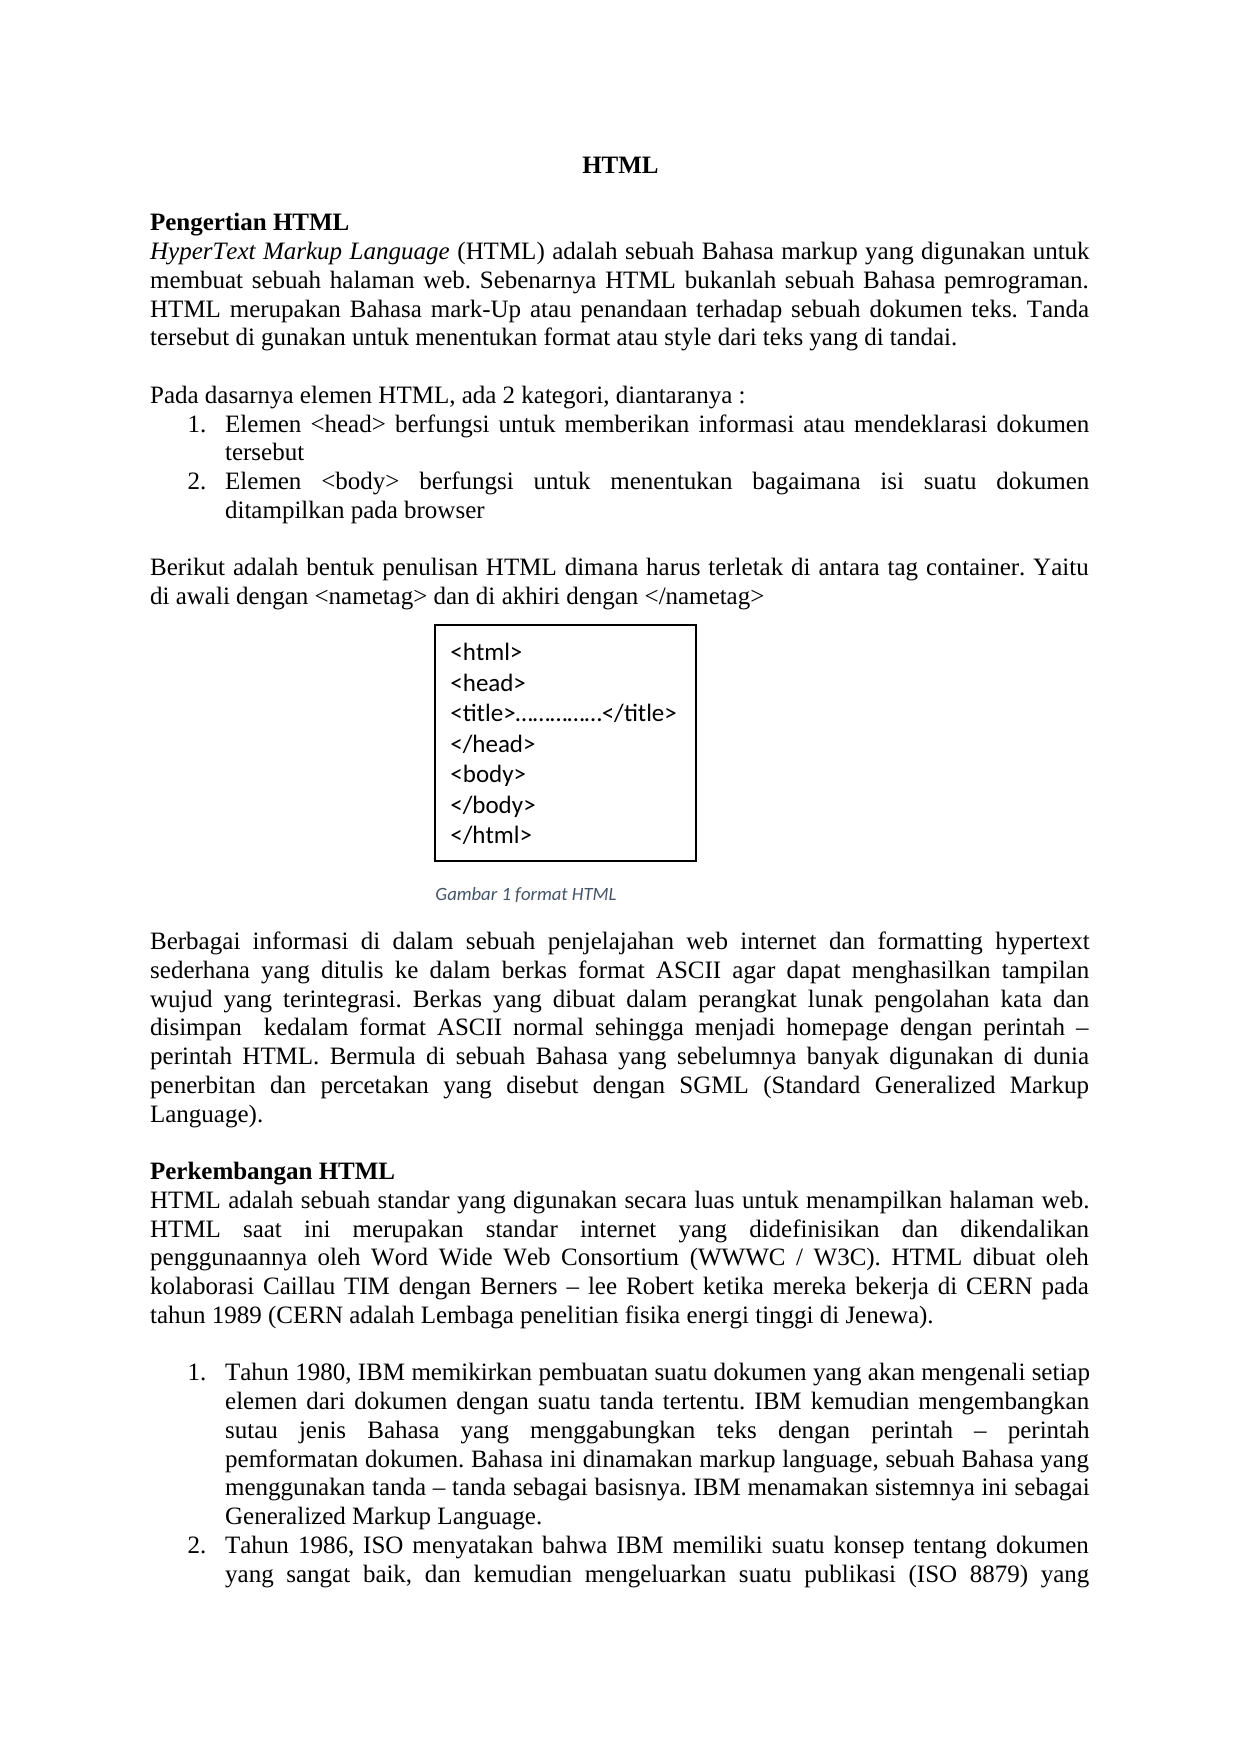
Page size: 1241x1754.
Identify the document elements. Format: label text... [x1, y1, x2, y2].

text Berikut adalah bentuk penulisan HTML dimana harus terletak di antara tag container. Yaitu di awali dengan <nametag> dan di akhiri dengan </nametag> [150, 552, 1090, 610]
text HyperText Markup Language (HTML) adalah sebuah Bahasa markup yang digunakan untuk membuat sebuah halaman web. Sebenarnya HTML bukanlah sebuah Bahasa pemrograman. HTML merupakan Bahasa mark-Up atau penandaan terhadap sebuah dokumen teks. Tanda tersebut di gunakan untuk menentukan format atau style dari teks yang di tandai. [150, 236, 1090, 351]
text Perkembangan HTML [150, 1156, 1090, 1185]
text HTML [150, 150, 1090, 179]
list Tahun 1980, IBM memikirkan pembuatan suatu dokumen yang akan mengenali setiap elemen dari dokumen dengan suatu tanda tertentu. IBM kemudian mengembangkan sutau jenis Bahasa yang menggabungkan teks dengan perintah – perintah pemformatan dokumen. Bahasa ini dinamakan markup language, sebuah Bahasa yang menggunakan tanda – tanda sebagai basisnya. IBM menamakan sistemnya ini sebagai Generalized Markup Language. [187, 1357, 1090, 1530]
list Elemen <head> berfungsi untuk memberikan informasi atau mendeklarasi dokumen tersebut [187, 409, 1090, 466]
list Elemen <body> berfungsi untuk menentukan bagaimana isi suatu dokumen ditampilkan pada browser [187, 466, 1090, 524]
text Pengertian HTML [150, 207, 1090, 236]
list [187, 1530, 1090, 1587]
text Pada dasarnya elemen HTML, ada 2 kategori, diantaranya : [150, 380, 1090, 409]
text Berbagai informasi di dalam sebuah penjelajahan web internet dan formatting hypertext sederhana yang ditulis ke dalam berkas format ASCII agar dapat menghasilkan tampilan wujud yang terintegrasi. Berkas yang dibuat dalam perangkat lunak pengolahan kata dan disimpan kedalam format ASCII normal sehingga menjadi homepage dengan perintah – perintah HTML. Bermula di sebuah Bahasa yang sebelumnya banyak digunakan di dunia penerbitan dan percetakan yang disebut dengan SGML (Standard Generalized Markup Language). [150, 926, 1090, 1127]
text HTML adalah sebuah standar yang digunakan secara luas untuk menampilkan halaman web. HTML saat ini merupakan standar internet yang didefinisikan dan dikendalikan penggunaannya oleh Word Wide Web Consortium (WWWC / W3C). HTML dibuat oleh kolaborasi Caillau TIM dengan Berners – lee Robert ketika mereka bekerja di CERN pada tahun 1989 (CERN adalah Lembaga penelitian fisika energi tinggi di Jenewa). [150, 1185, 1090, 1329]
